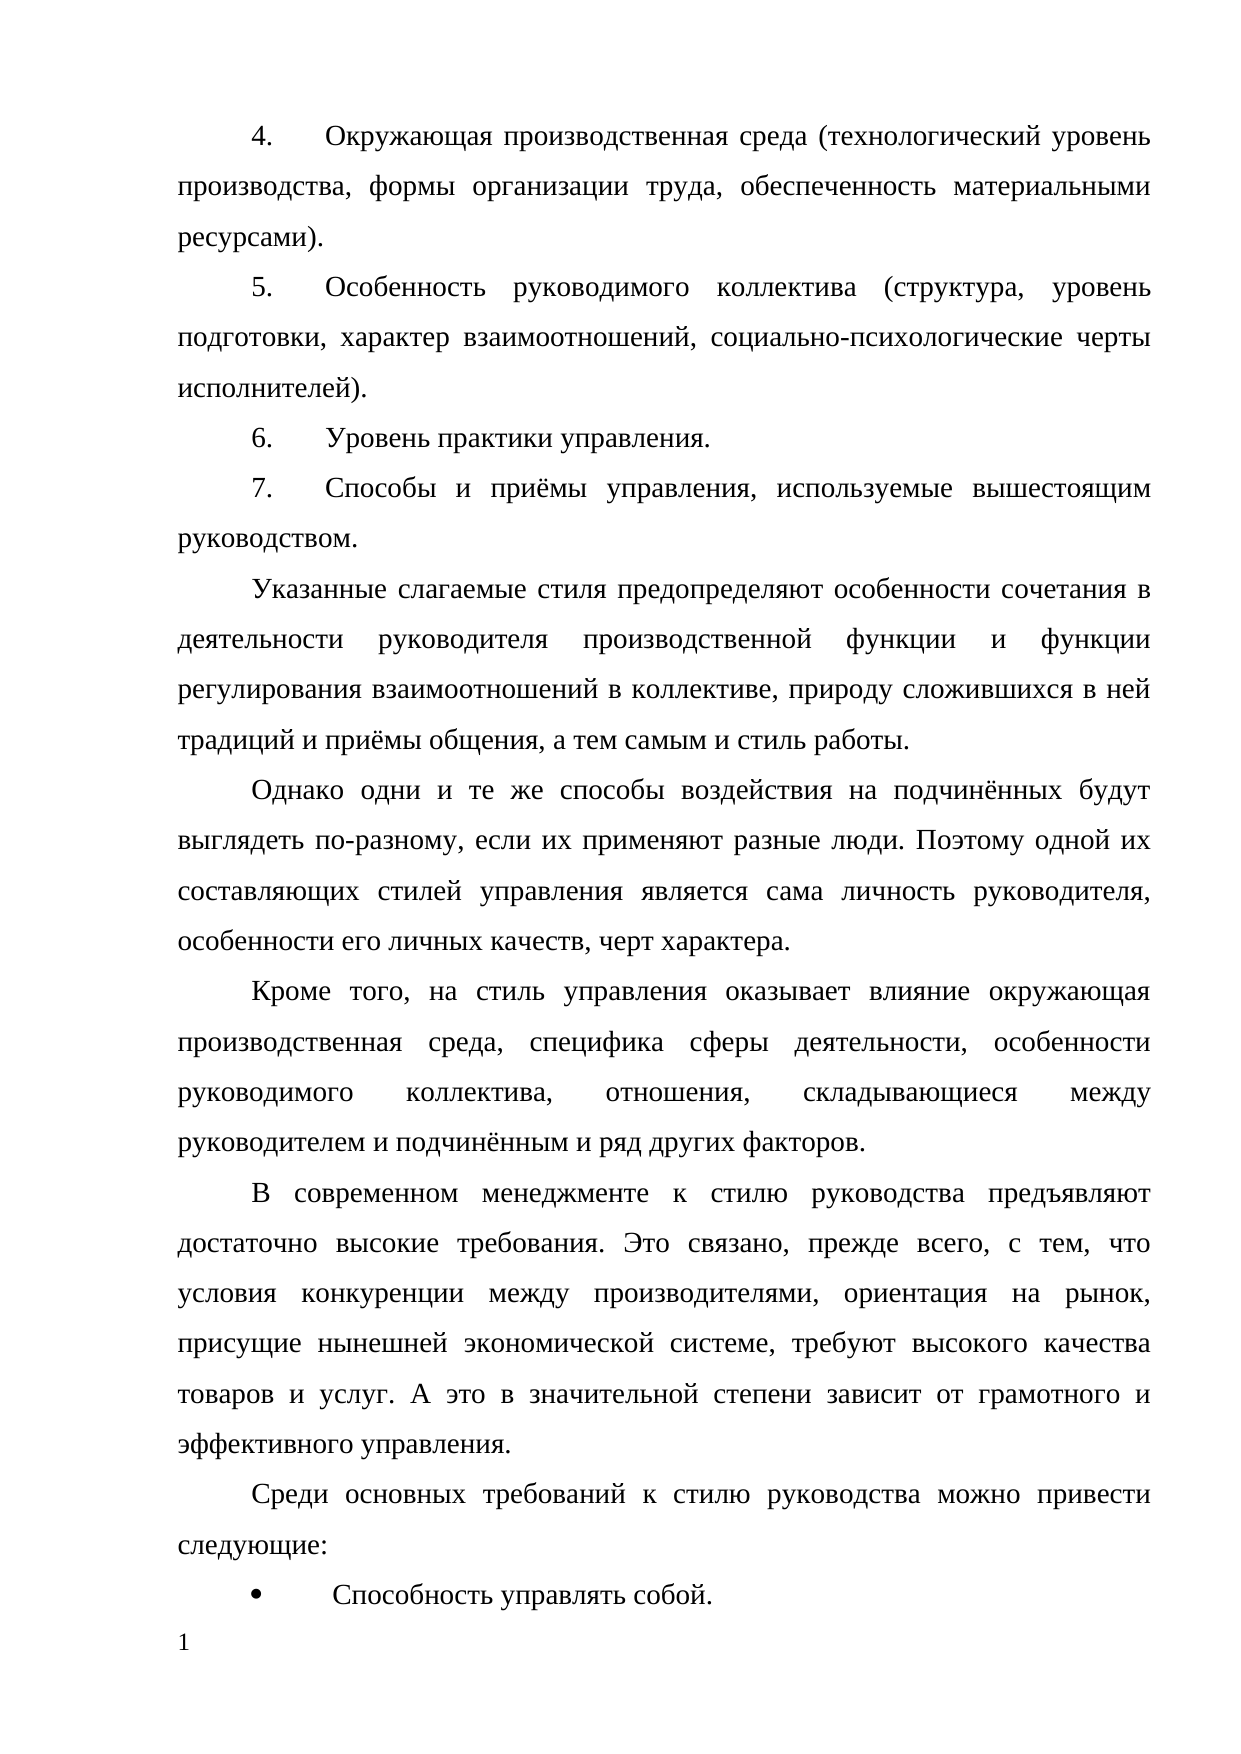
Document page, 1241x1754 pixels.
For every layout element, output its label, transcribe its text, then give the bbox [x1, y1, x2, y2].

text В современном менеджменте к стилю руководства предъявляют достаточно высокие требования. Это связано, прежде всего, с тем, что условия конкуренции между производителями, ориентация на рынок, присущие нынешней экономической системе, требуют высокого качества товаров и услуг. А это в значительной степени зависит от грамотного и эффективного управления. [177, 1175, 1152, 1460]
list Уровень практики управления. [177, 420, 1152, 453]
text Кроме того, на стиль управления оказывает влияние окружающая производственная среда, специфика сферы деятельности, особенности руководимого коллектива, отношения, складывающиеся между руководителем и подчинённым и ряд других факторов. [177, 973, 1152, 1158]
text Указанные слагаемые стиля предопределяют особенности сочетания в деятельности руководителя производственной функции и функции регулирования взаимоотношений в коллективе, природу сложившихся в ней традиций и приёмы общения, а тем самым и стиль работы. [177, 571, 1152, 755]
list Способы и приёмы управления, используемые вышестоящим руководством. [177, 470, 1152, 554]
list Окружающая производственная среда (технологический уровень производства, формы организации труда, обеспеченность материальными ресурсами). [177, 118, 1152, 252]
text Среди основных требований к стилю руководства можно привести следующие: [177, 1477, 1152, 1560]
list Способность управлять собой. [177, 1577, 1152, 1611]
text Однако одни и те же способы воздействия на подчинённых будут выглядеть по-разному, если их применяют разные люди. Поэтому одной их составляющих стилей управления является сама личность руководителя, особенности его личных качеств, черт характера. [177, 772, 1152, 957]
list Особенность руководимого коллектива (структура, уровень подготовки, характер взаимоотношений, социально-психологические черты исполнителей). [177, 269, 1152, 403]
